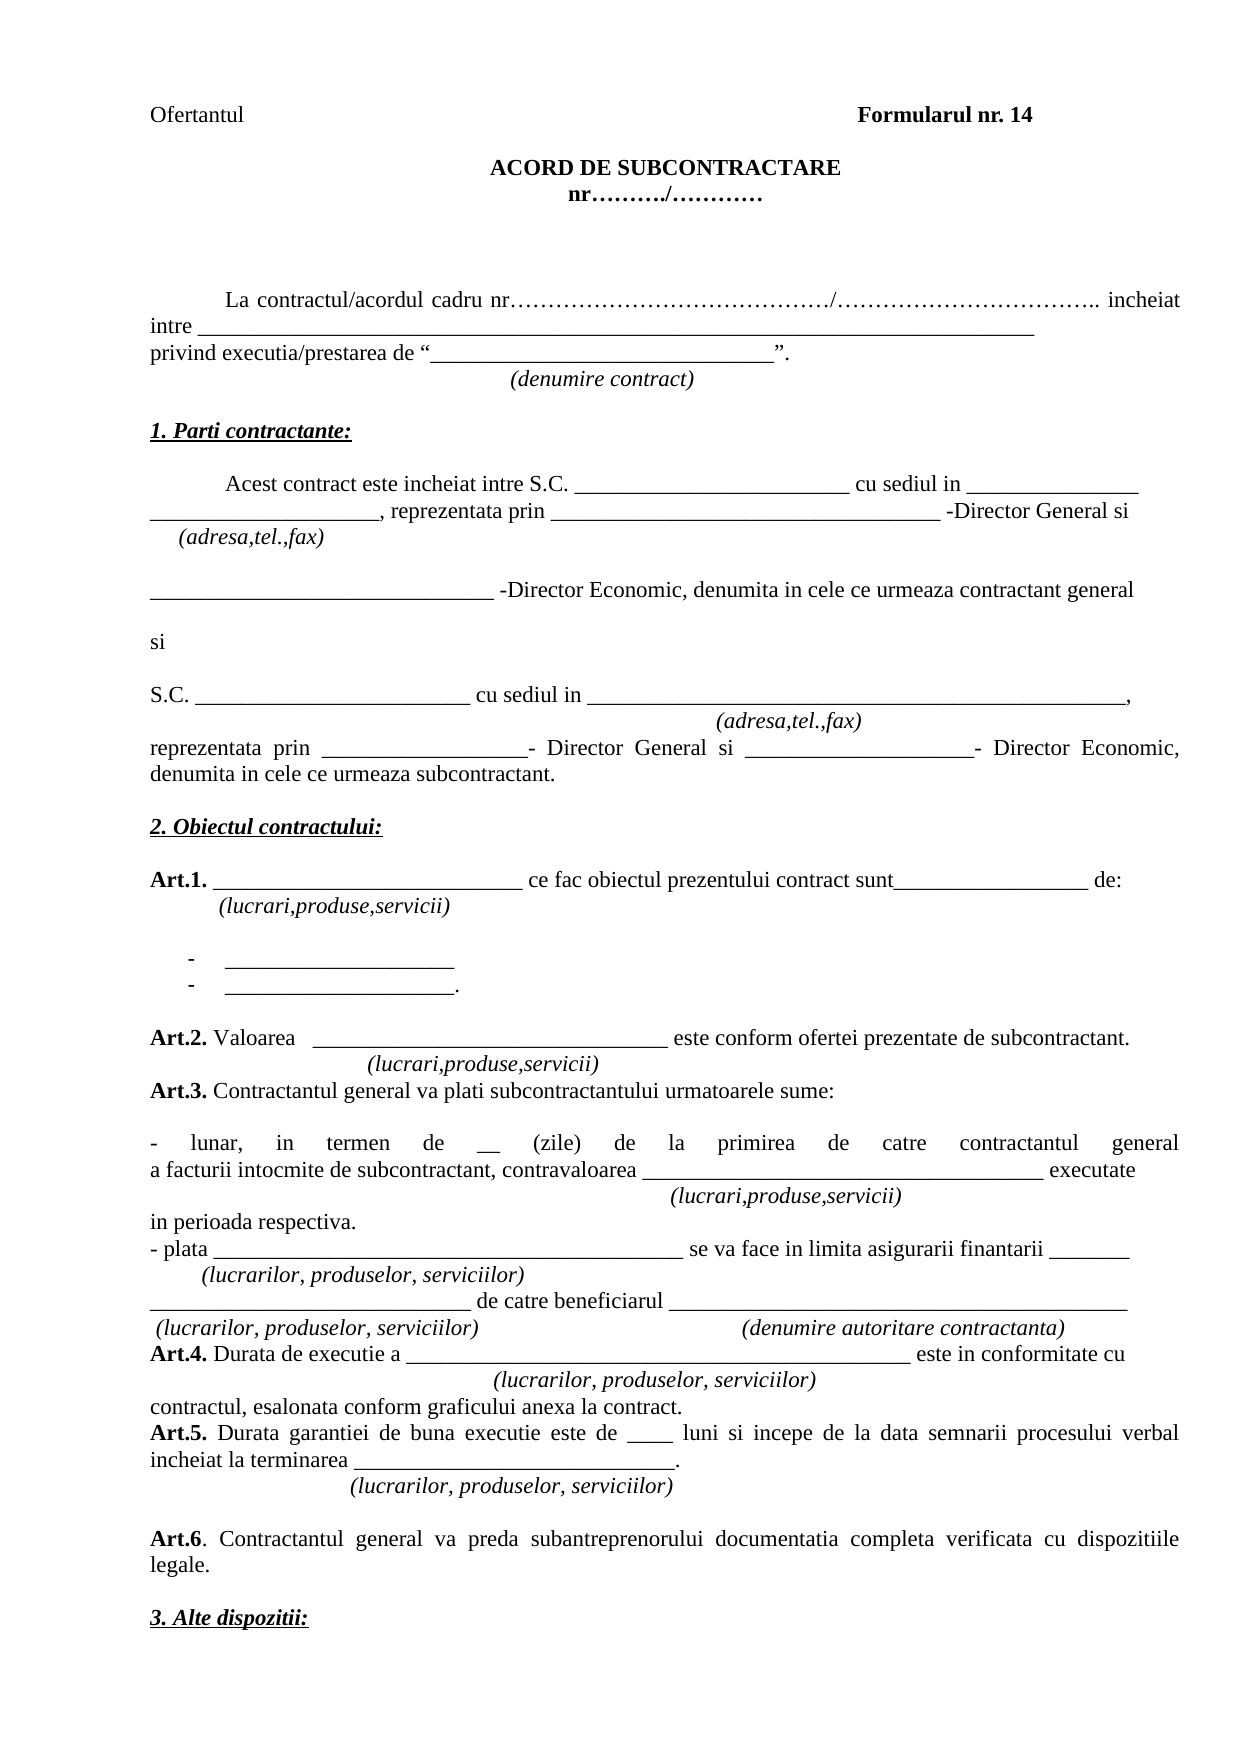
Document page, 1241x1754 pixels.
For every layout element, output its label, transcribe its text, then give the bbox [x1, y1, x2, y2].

text (lucrarilor, produselor, serviciilor) [150, 1261, 1181, 1287]
text ____________________, reprezentata prin __________________________________ -Director General si [150, 497, 1181, 523]
text si [150, 628, 1181, 655]
text (lucrarilor, produselor, serviciilor) [150, 1472, 1181, 1498]
text La contractul/acordul cadru nr……………………………………/…………………………….. incheiat intre _________________________________________________________________________ [150, 286, 1181, 338]
text ______________________________ -Director Economic, denumita in cele ce urmeaza contractant general [150, 576, 1181, 602]
text (lucrari,produse,servicii) [150, 892, 1181, 918]
list ____________________. [187, 971, 1181, 998]
text (denumire contract) [150, 365, 1181, 391]
text contractul, esalonata conform graficului anexa la contract. [150, 1393, 1181, 1419]
text - lunar, in termen de __ (zile) de la primirea de catre contractantul general a facturii intocmite de subcontractant, contravaloarea ___________________________________ executate [150, 1129, 1181, 1182]
text Art.4. Durata de executie a ____________________________________________ este in conformitate cu [150, 1340, 1181, 1367]
text S.C. ________________________ cu sediul in _______________________________________________, [150, 681, 1181, 707]
text ____________________________ de catre beneficiarul ________________________________________ [150, 1287, 1181, 1314]
text privind executia/prestarea de “______________________________”. [150, 338, 1181, 365]
text (lucrari,produse,servicii) [150, 1182, 1181, 1208]
text - plata _________________________________________ se va face in limita asigurarii finantarii _______ [150, 1235, 1181, 1261]
text in perioada respectiva. [150, 1208, 1181, 1235]
text Acest contract este incheiat intre S.C. ________________________ cu sediul in _______________ [150, 470, 1181, 497]
text 2. Obiectul contractului: [150, 813, 1181, 839]
text (lucrarilor, produselor, serviciilor) [150, 1367, 1181, 1393]
list ____________________ [187, 945, 1181, 971]
text Ofertantul Formularul nr. 14 [150, 101, 1181, 128]
text Art.3. Contractantul general va plati subcontractantului urmatoarele sume: [150, 1077, 1181, 1103]
text (lucrari,produse,servicii) [150, 1050, 1181, 1077]
text Art.6. Contractantul general va preda subantreprenorului documentatia completa verificata cu dispozitiile legale. [150, 1525, 1181, 1577]
text ACORD DE SUBCONTRACTARE [150, 154, 1181, 180]
text reprezentata prin __________________- Director General si ____________________- Director Economic, denumita in cele ce urmeaza subcontractant. [150, 734, 1181, 787]
text nr………./………… [150, 180, 1181, 207]
text (adresa,tel.,fax) [150, 707, 1181, 734]
text 1. Parti contractante: [150, 418, 1181, 444]
text Art.5. Durata garantiei de buna executie este de ____ luni si incepe de la data semnarii procesului verbal incheiat la terminarea ____________________________. [150, 1419, 1181, 1472]
text Art.1. ___________________________ ce fac obiectul prezentului contract sunt_________________ de: [150, 866, 1181, 892]
text (adresa,tel.,fax) [150, 523, 1181, 549]
text 3. Alte dispozitii: [150, 1604, 1181, 1630]
text Art.2. Valoarea _______________________________ este conform ofertei prezentate de subcontractant. [150, 1024, 1181, 1050]
text (lucrarilor, produselor, serviciilor) (denumire autoritare contractanta) [150, 1314, 1181, 1340]
